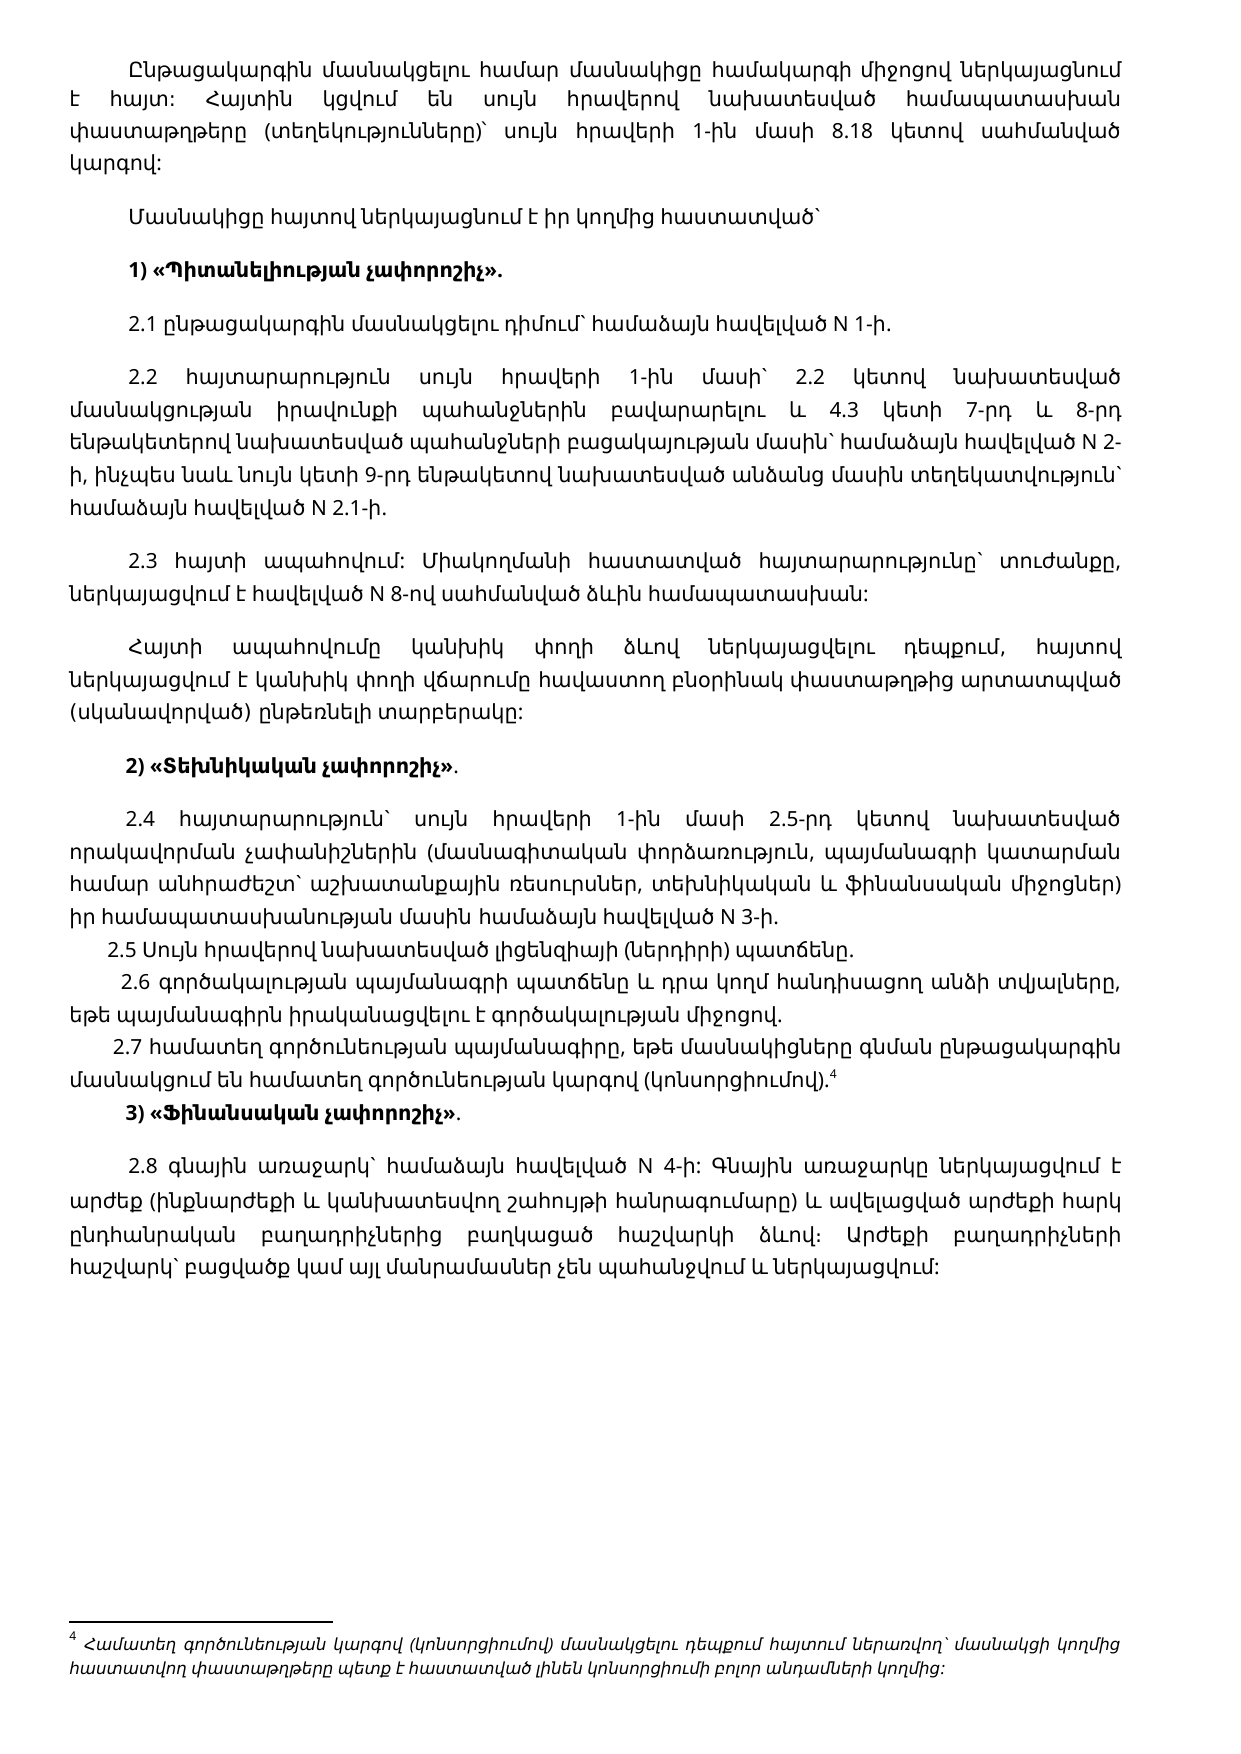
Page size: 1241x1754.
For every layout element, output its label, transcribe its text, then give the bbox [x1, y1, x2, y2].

text 2.5 Սույն հրավերով նախատեսված լիցենզիայի (ներդիրի) պատճենը. [69, 935, 1121, 963]
text 2.2 հայտարարություն սույն հրավերի 1-ին մասի` 2.2 կետով նախատեսված մասնակցության իրավունքի պահանջներին բավարարելու և 4.3 կետի 7-րդ և 8-րդ ենթակետերով նախատեսված պահանջների բացակայության մասին` համաձայն հավելված N 2-ի, ինչպես նաև նույն կետի 9-րդ ենթակետով նախատեսված անձանց մասին տեղեկատվություն` համաձայն հավելված N 2.1-ի. [69, 362, 1121, 521]
text Ընթացակարգին մասնակցելու համար մասնակիցը համակարգի միջոցով ներկայացնում է հայտ: Հայտին կցվում են սույն հրավերով նախատեսված համապատասխան փաստաթղթերը (տեղեկությունները)՝ սույն հրավերի 1-ին մասի 8.18 կետով սահմանված կարգով: [69, 56, 1121, 177]
text 2.7 համատեղ գործունեության պայմանագիրը, եթե մասնակիցները գնման ընթացակարգին մասնակցում են համատեղ գործունեության կարգով (կոնսորցիումով). [69, 1032, 1121, 1093]
text Հայտի ապահովումը կանխիկ փողի ձևով ներկայացվելու դեպքում, հայտով ներկայացվում է կանխիկ փողի վճարումը հավաստող բնօրինակ փաստաթղթից արտատպված (սկանավորված) ընթեռնելի տարբերակը: [69, 632, 1121, 726]
text 1) «Պիտանելիության չափորոշիչ». [69, 255, 1121, 284]
text 2.6 գործակալության պայմանագրի պատճենը և դրա կողմ հանդիսացող անձի տվյալները, եթե պայմանագիրն իրականացվելու է գործակալության միջոցով. [69, 967, 1121, 1028]
text 2.3 հայտի ապահովում: Միակողմանի հաստատված հայտարարությունը` տուժանքը, ներկայացվում է հավելված N 8-ով սահմանված ձևին համապատասխան: [69, 546, 1121, 607]
text 2.1 ընթացակարգին մասնակցելու դիմում` համաձայն հավելված N 1-ի. [69, 309, 1121, 337]
text 2.8 գնային առաջարկ` համաձայն հավելված N 4-ի: Գնային առաջարկը ներկայացվում է արժեք (ինքնարժեքի և կանխատեսվող շահույթի հանրագումարը) և ավելացված արժեքի հարկ ընդհանրական բաղադրիչներից բաղկացած հաշվարկի ձևով։ Արժեքի բաղադրիչների հաշվարկ` բացվածք կամ այլ մանրամասներ չեն պահանջվում և ներկայացվում: [69, 1151, 1121, 1281]
text 2.4 հայտարարություն` սույն հրավերի 1-ին մասի 2.5-րդ կետով նախատեսված որակավորման չափանիշներին (մասնագիտական փորձառություն, պայմանագրի կատարման համար անհրաժեշտ` աշխատանքային ռեսուրսներ, տեխնիկական և ֆինանսական միջոցներ) իր համապատասխանության մասին համաձայն հավելված N 3-ի. [69, 804, 1121, 931]
text 2) «Տեխնիկական չափորոշիչ». [69, 751, 1121, 779]
text Մասնակիցը հայտով ներկայացնում է իր կողմից հաստատված` [69, 202, 1121, 230]
text 3) «Ֆինանսական չափորոշիչ». [69, 1098, 1121, 1126]
